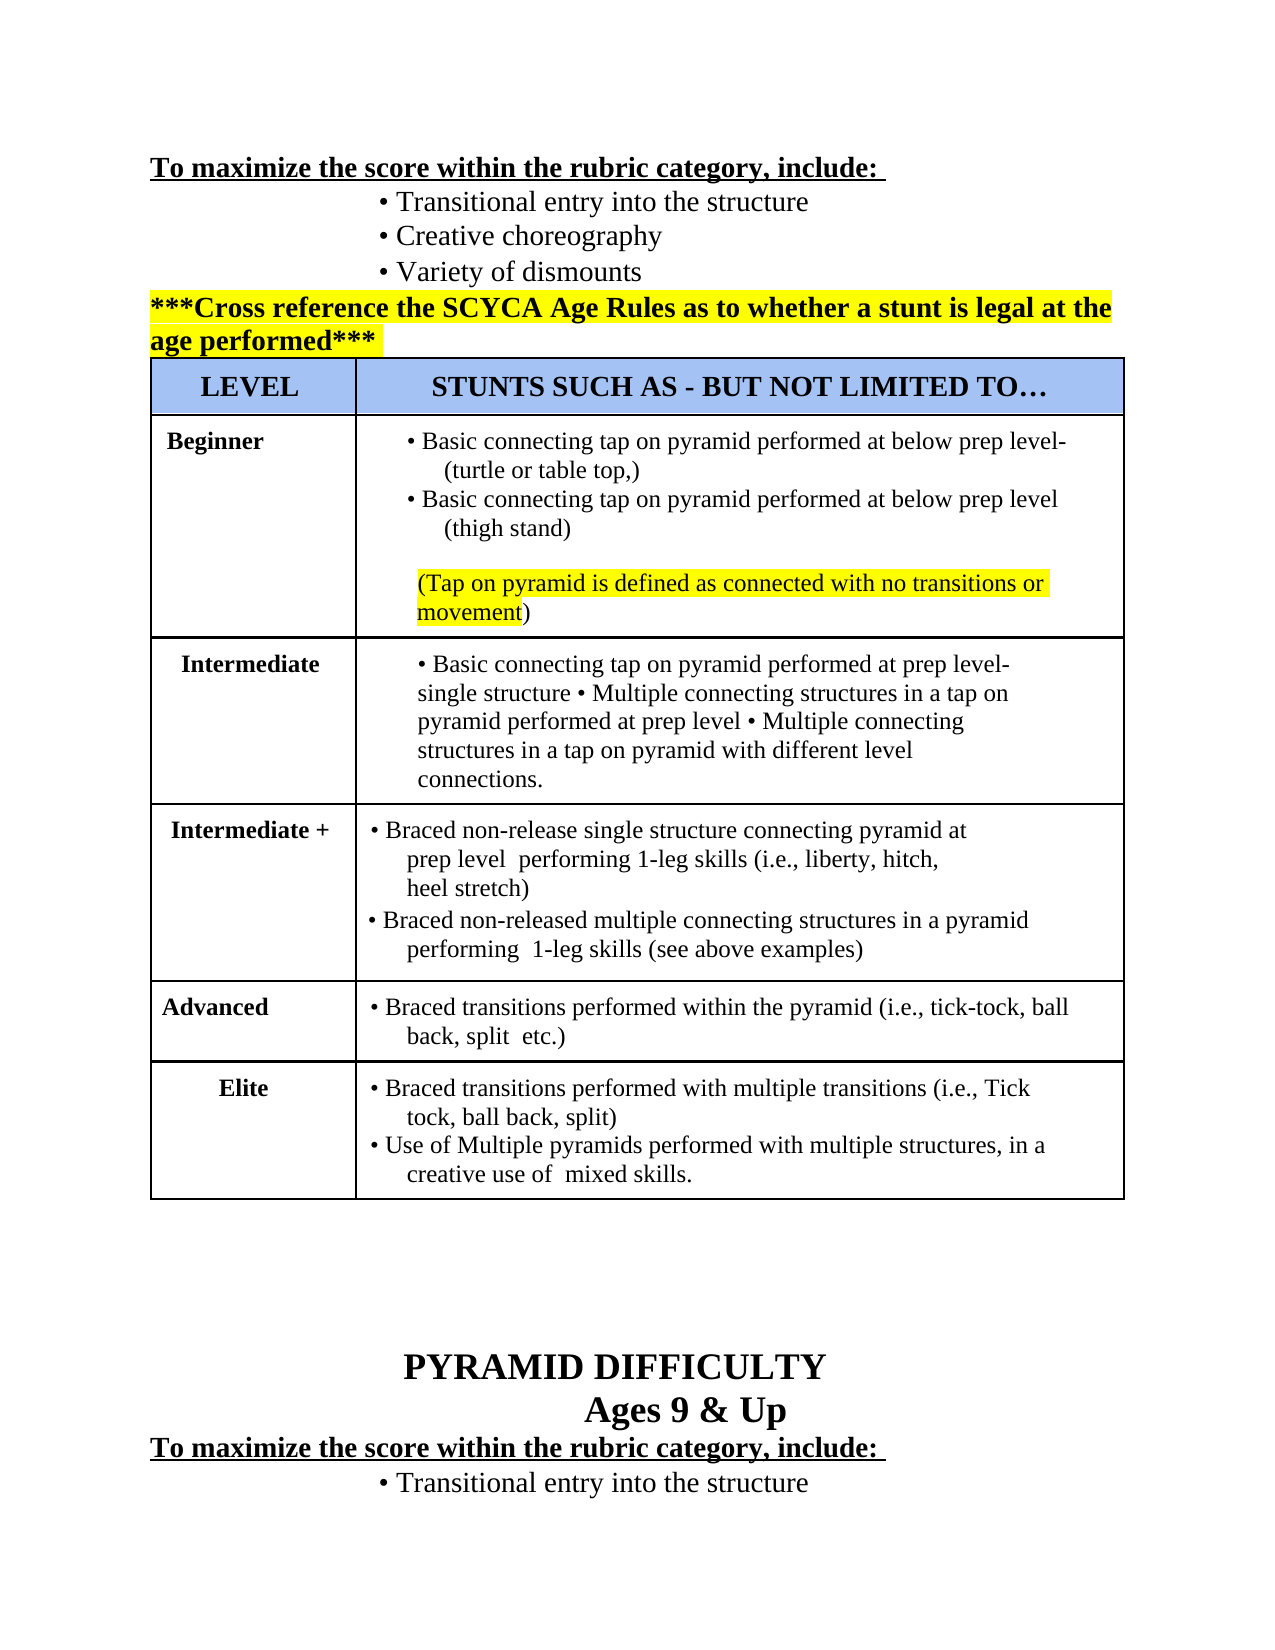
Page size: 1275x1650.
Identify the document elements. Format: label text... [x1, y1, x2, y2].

table_cell • Basic connecting tap on pyramid performed at prep level- single structure • Multiple connecting structures in a tap on pyramid performed at prep level • Multiple connecting structures in a tap on pyramid with different level connections. [357, 639, 1123, 803]
text To maximize the score within the rubric category, include: [150, 150, 1125, 183]
table_cell • Braced transitions performed within the pyramid (i.e., tick-tock, ball back, split etc.) [357, 982, 1123, 1060]
text • Variety of dismounts [378, 254, 1125, 288]
table_cell • Braced non-release single structure connecting pyramid at prep level performing 1-leg skills (i.e., liberty, hitch, heel stretch) • Braced non-released multiple connecting structures in a pyramid performing 1-leg skills (see above examples) [357, 805, 1123, 980]
text PYRAMID DIFFICULTY [150, 1344, 1125, 1387]
table_cell Beginner [152, 416, 355, 636]
table_cell • Braced transitions performed with multiple transitions (i.e., Tick tock, ball back, split) • Use of Multiple pyramids performed with multiple structures, in a creative use of mixed skills. [357, 1063, 1123, 1198]
text • Creative choreography [378, 218, 1125, 252]
text • Transitional entry into the structure [378, 1465, 1125, 1498]
text • Transitional entry into the structure [378, 184, 1125, 218]
table_header LEVEL [152, 359, 355, 413]
text To maximize the score within the rubric category, include: [150, 1430, 1125, 1464]
table_cell Intermediate + [152, 805, 355, 980]
text ***Cross reference the SCYCA Age Rules as to whether a stunt is legal at the age performed*** [150, 290, 1125, 357]
table_cell Intermediate [152, 639, 355, 803]
text Ages 9 & Up [509, 1387, 1125, 1430]
table_header STUNTS SUCH AS - BUT NOT LIMITED TO… [357, 359, 1123, 413]
table_cell Advanced [152, 982, 355, 1060]
table_cell • Basic connecting tap on pyramid performed at below prep level- (turtle or table top,) • Basic connecting tap on pyramid performed at below prep level (thigh stand) (Tap on pyramid is defined as connected with no transitions or movement) [357, 416, 1123, 636]
table_cell Elite [152, 1063, 355, 1198]
